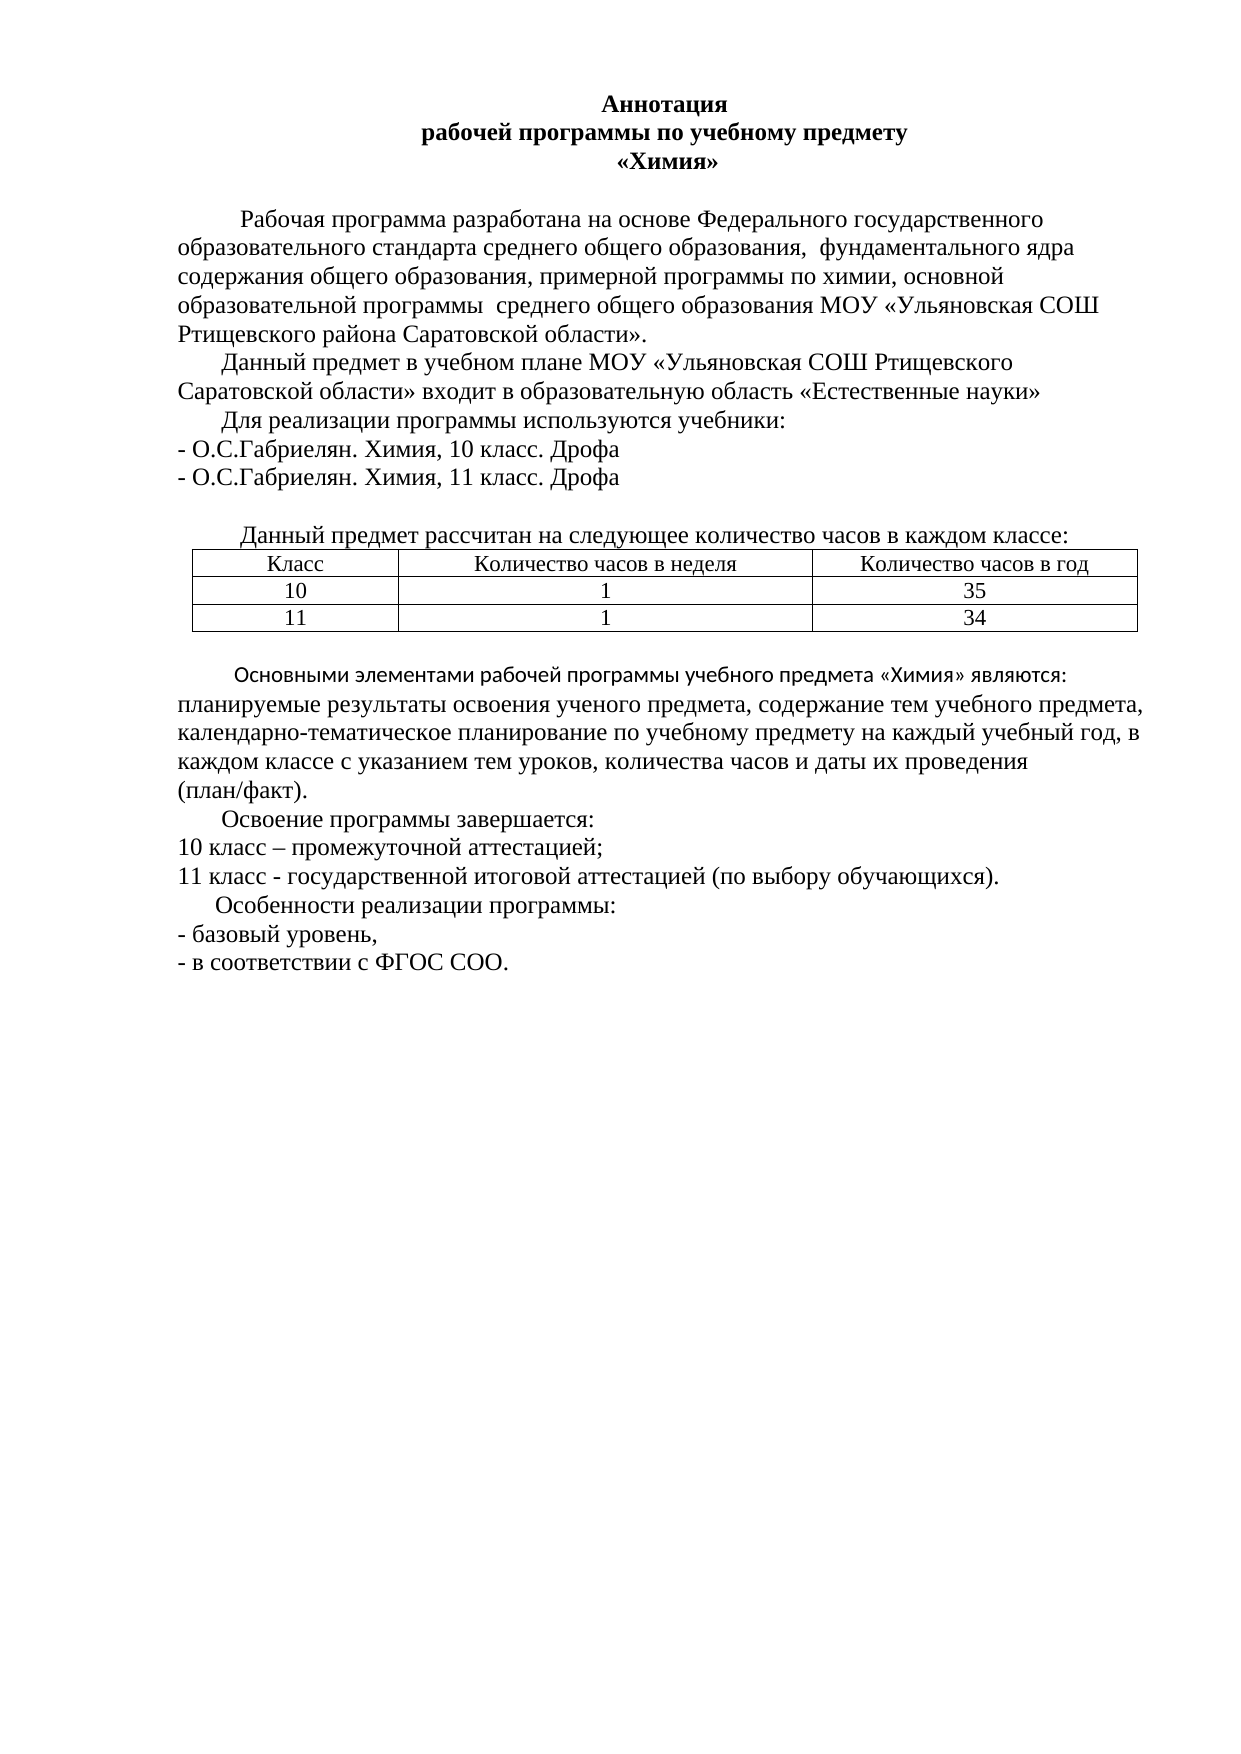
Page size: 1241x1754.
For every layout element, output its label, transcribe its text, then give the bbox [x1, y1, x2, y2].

text рабочей программы по учебному предмету [177, 117, 1152, 146]
table_header Количество часов в год [813, 550, 1137, 576]
table_cell 1 [399, 605, 812, 631]
text - О.С.Габриелян. Химия, 11 класс. Дрофа [177, 462, 1152, 491]
table_header Класс [193, 550, 398, 576]
text Аннотация [177, 89, 1152, 117]
text - в соответствии с ФГОС СОО. [177, 947, 1152, 976]
text - О.С.Габриелян. Химия, 10 класс. Дрофа [177, 434, 1152, 462]
text 11 класс - государственной итоговой аттестацией (по выбору обучающихся). [177, 861, 1152, 890]
text Рабочая программа разработана на основе Федерального государственного образовательного стандарта среднего общего образования, фундаментального ядра содержания общего образования, примерной программы по химии, основной образовательной программы среднего общего образования МОУ «Ульяновская СОШ Ртищевского района Саратовской области». [177, 204, 1152, 347]
text Данный предмет в учебном плане МОУ «Ульяновская СОШ Ртищевского Саратовской области» входит в образовательную область «Естественные науки» [177, 347, 1152, 405]
table_cell 35 [813, 577, 1137, 603]
text Основными элементами рабочей программы учебного предмета «Химия» являются: планируемые результаты освоения ученого предмета, содержание тем учебного предмета, календарно-тематическое планирование по учебному предмету на каждый учебный год, в каждом классе с указанием тем уроков, количества часов и даты их проведения (план/факт). [177, 661, 1152, 804]
text Особенности реализации программы: [177, 890, 1152, 919]
text - базовый уровень, [177, 919, 1152, 947]
text Данный предмет рассчитан на следующее количество часов в каждом классе: [177, 520, 1152, 549]
table_cell 1 [399, 577, 812, 603]
table_cell 11 [193, 605, 398, 631]
table_header Количество часов в неделя [399, 550, 812, 576]
text «Химия» [177, 146, 1152, 175]
text 10 класс – промежуточной аттестацией; [177, 832, 1152, 861]
table_cell 34 [813, 605, 1137, 631]
table_cell 10 [193, 577, 398, 603]
text Для реализации программы используются учебники: [177, 405, 1152, 434]
text Освоение программы завершается: [177, 804, 1152, 832]
